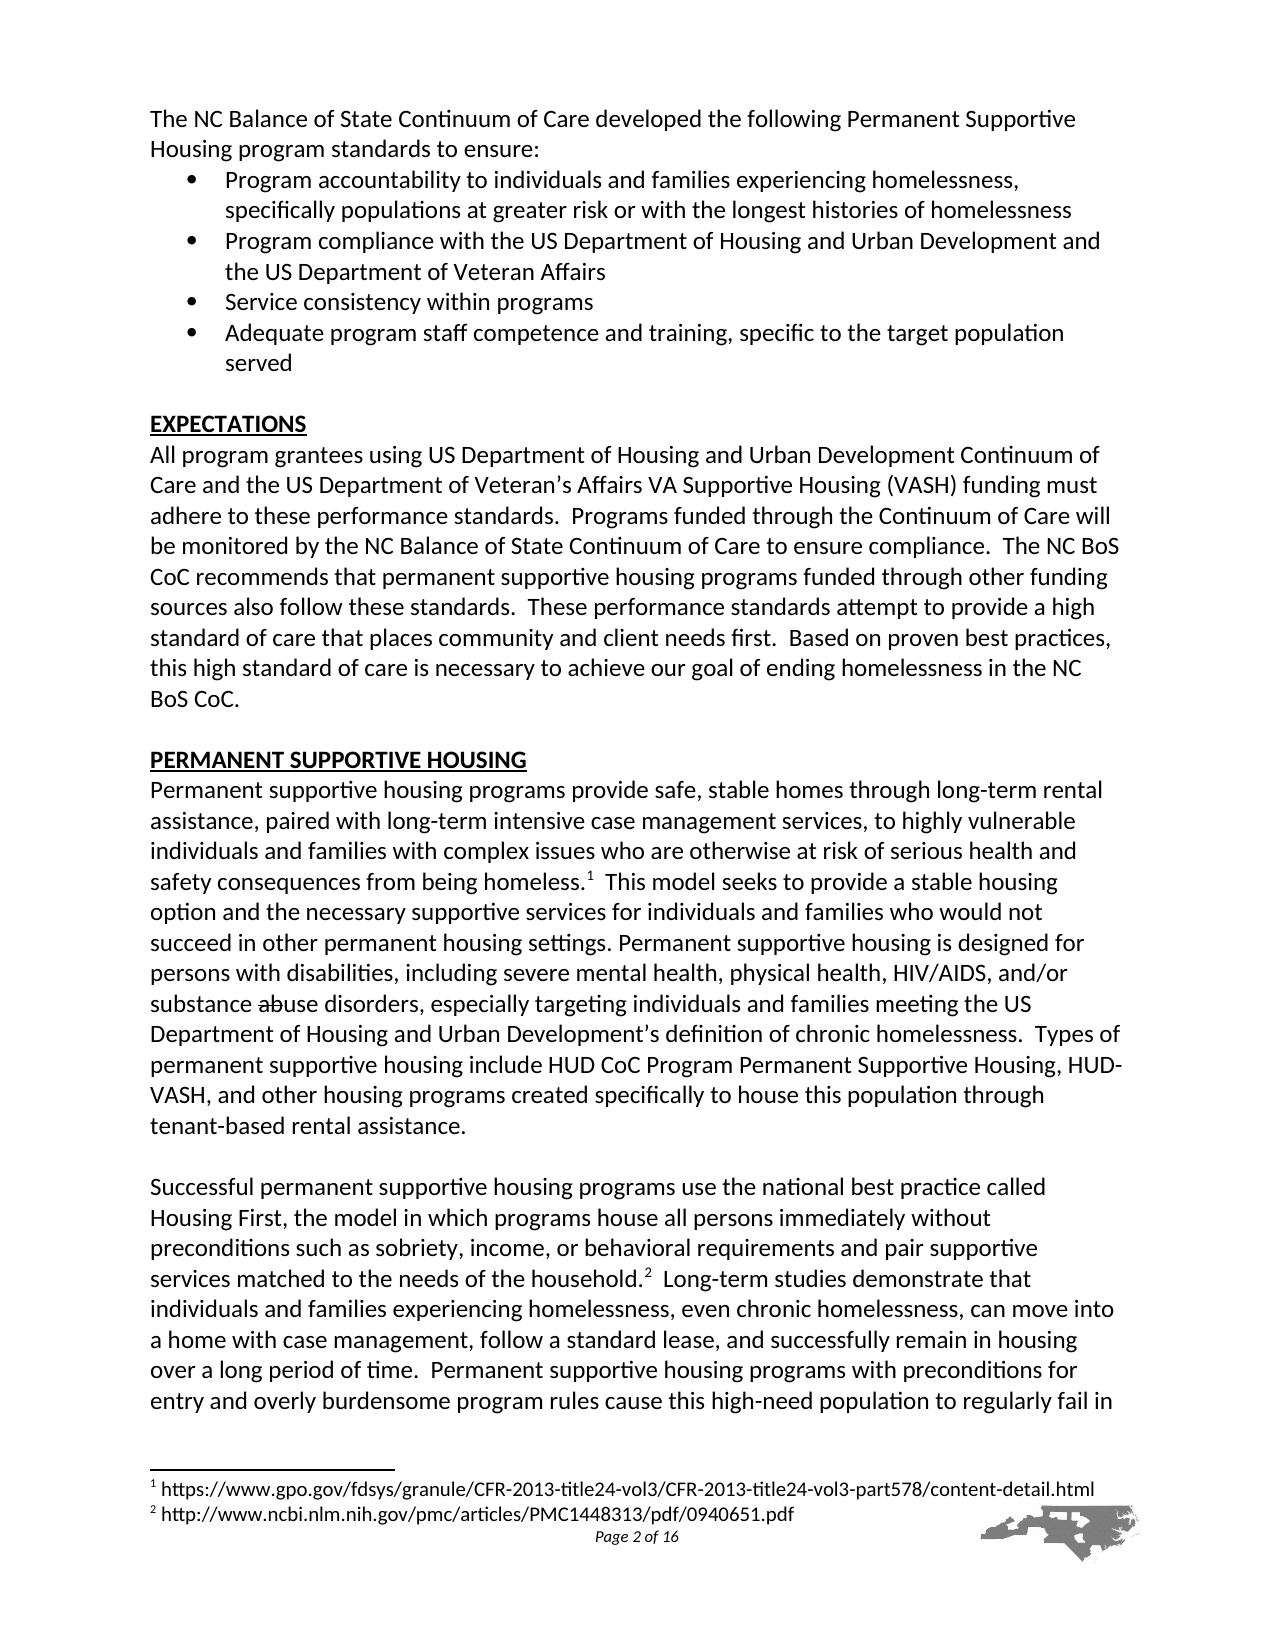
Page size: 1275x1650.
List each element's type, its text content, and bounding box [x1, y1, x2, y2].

text Permanent supportive housing programs provide safe, stable homes through long-term rental assistance, paired with long-term intensive case management services, to highly vulnerable individuals and families with complex issues who are otherwise at risk of serious health and safety consequences from being homeless. This model seeks to provide a stable housing option and the necessary supportive services for individuals and families who would not succeed in other permanent housing settings. Permanent supportive housing is designed for persons with disabilities, including severe mental health, physical health, HIV/AIDS, and/or substance abuse disorders, especially targeting individuals and families meeting the US Department of Housing and Urban Development’s definition of chronic homelessness. Types of permanent supportive housing include HUD CoC Program Permanent Supportive Housing, HUD-VASH, and other housing programs created specifically to house this population through tenant-based rental assistance. [150, 774, 1125, 1141]
text PERMANENT SUPPORTIVE HOUSING [150, 744, 1125, 774]
list Program compliance with the US Department of Housing and Urban Development and the US Department of Veteran Affairs [187, 225, 1125, 286]
picture [976, 1497, 1140, 1569]
list Program accountability to individuals and families experiencing homelessness, specifically populations at greater risk or with the longest histories of homelessness [187, 164, 1125, 225]
text The NC Balance of State Continuum of Care developed the following Permanent Supportive Housing program standards to ensure: [150, 103, 1125, 164]
text EXPECTATIONS [150, 408, 1125, 439]
list Adequate program staff competence and training, specific to the target population served [187, 317, 1125, 378]
list Service consistency within programs [187, 286, 1125, 317]
text All program grantees using US Department of Housing and Urban Development Continuum of Care and the US Department of Veteran’s Affairs VA Supportive Housing (VASH) funding must adhere to these performance standards. Programs funded through the Continuum of Care will be monitored by the NC Balance of State Continuum of Care to ensure compliance. The NC BoS CoC recommends that permanent supportive housing programs funded through other funding sources also follow these standards. These performance standards attempt to provide a high standard of care that places community and client needs first. Based on proven best practices, this high standard of care is necessary to achieve our goal of ending homelessness in the NC BoS CoC. [150, 439, 1125, 713]
